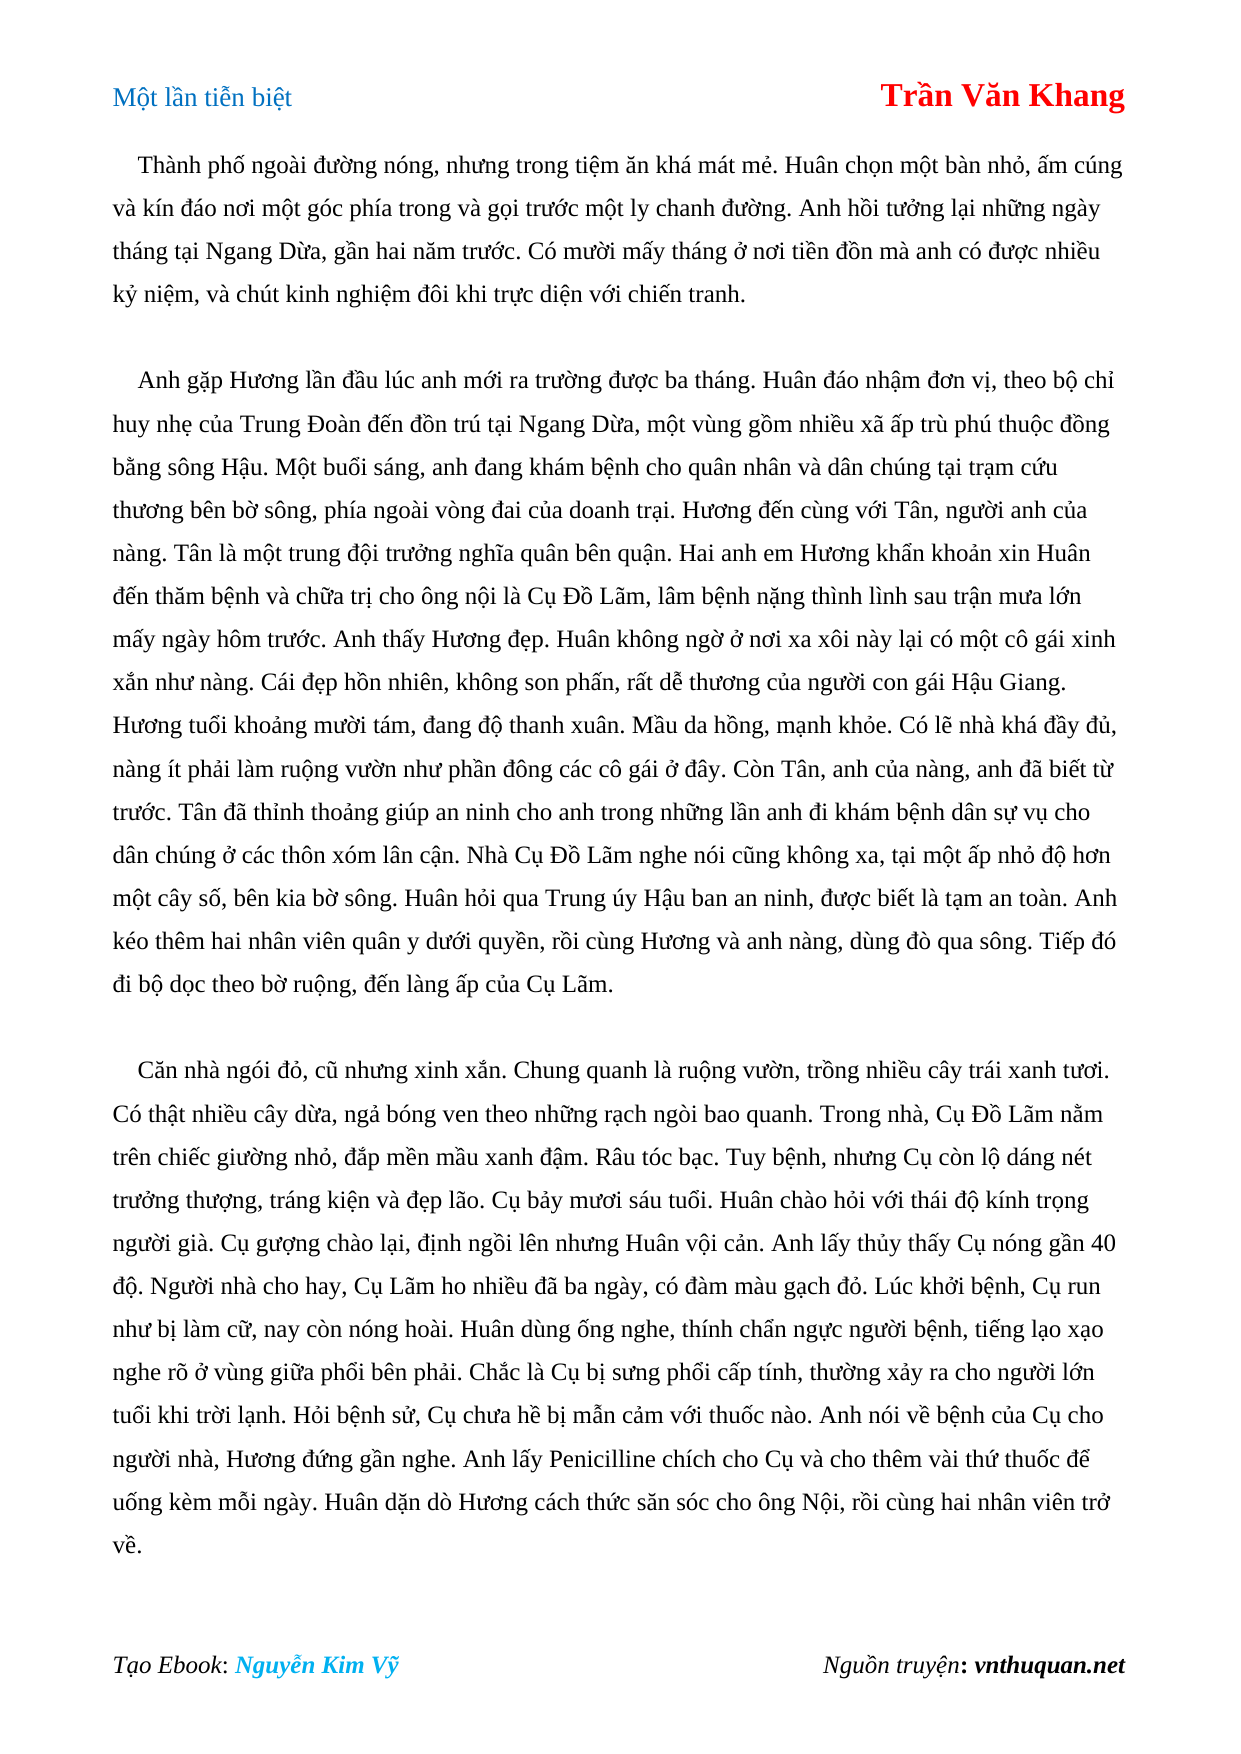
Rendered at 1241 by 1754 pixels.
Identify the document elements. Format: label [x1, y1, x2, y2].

text [112, 150, 1128, 1602]
